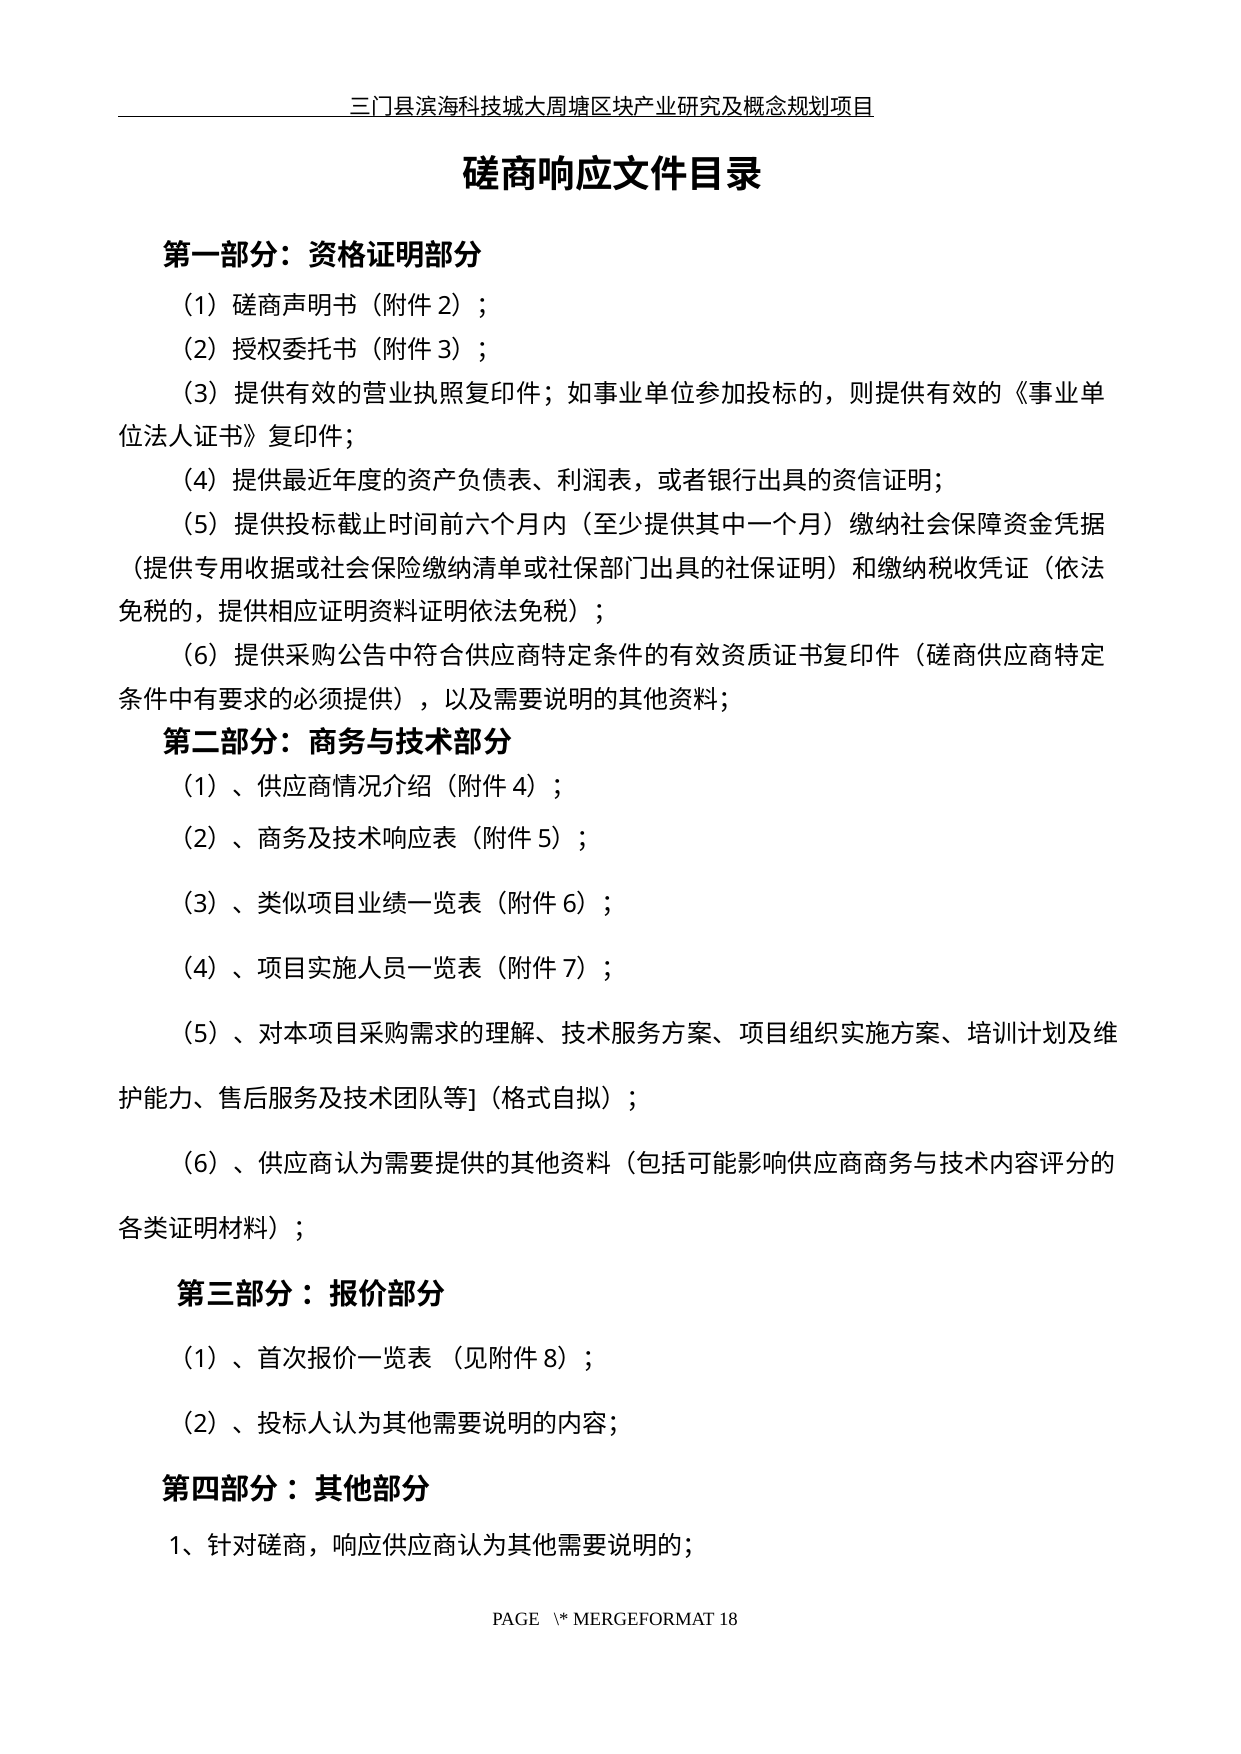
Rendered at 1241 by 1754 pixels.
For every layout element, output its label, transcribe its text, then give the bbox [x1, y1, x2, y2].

text （5）提供投标截止时间前六个月内（至少提供其中一个月）缴纳社会保障资金凭据（提供专用收据或社会保险缴纳清单或社保部门出具的社保证明）和缴纳税收凭证（依法免税的，提供相应证明资料证明依法免税）； [118, 498, 1107, 629]
text （2）、投标人认为其他需要说明的内容； [118, 1389, 1118, 1454]
text （6）、供应商认为需要提供的其他资料（包括可能影响供应商商务与技术内容评分的各类证明材料）； [118, 1129, 1118, 1259]
text 第一部分：资格证明部分 [118, 231, 1107, 274]
text 第二部分：商务与技术部分 [118, 717, 1107, 761]
text （3）、类似项目业绩一览表（附件6）； [118, 869, 1118, 934]
text （1）、首次报价一览表 （见附件8）； [118, 1324, 1118, 1389]
text 1、针对磋商，响应供应商认为其他需要说明的； [118, 1519, 1107, 1563]
text （4）、项目实施人员一览表（附件7）； [118, 934, 1118, 999]
text （6）提供采购公告中符合供应商特定条件的有效资质证书复印件（磋商供应商特定条件中有要求的必须提供），以及需要说明的其他资料； [118, 629, 1107, 717]
text （2）、商务及技术响应表（附件5）； [118, 804, 1118, 869]
text 第四部分 ：其他部分 [141, 1454, 1118, 1519]
text 第三部分 ：报价部分 [118, 1259, 1118, 1324]
text （2）授权委托书（附件3）； [118, 323, 1107, 367]
text （3）提供有效的营业执照复印件；如事业单位参加投标的，则提供有效的《事业单位法人证书》复印件； [118, 367, 1107, 454]
text （1）磋商声明书（附件2）； [118, 279, 1107, 323]
text （5）、对本项目采购需求的理解、技术服务方案、项目组织实施方案、培训计划及维护能力、售后服务及技术团队等]（格式自拟）； [118, 999, 1118, 1129]
text （4）提供最近年度的资产负债表、利润表，或者银行出具的资信证明； [118, 454, 1107, 498]
text （1）、供应商情况介绍（附件4）； [118, 761, 1107, 804]
text 磋商响应文件目录 [118, 144, 1107, 198]
